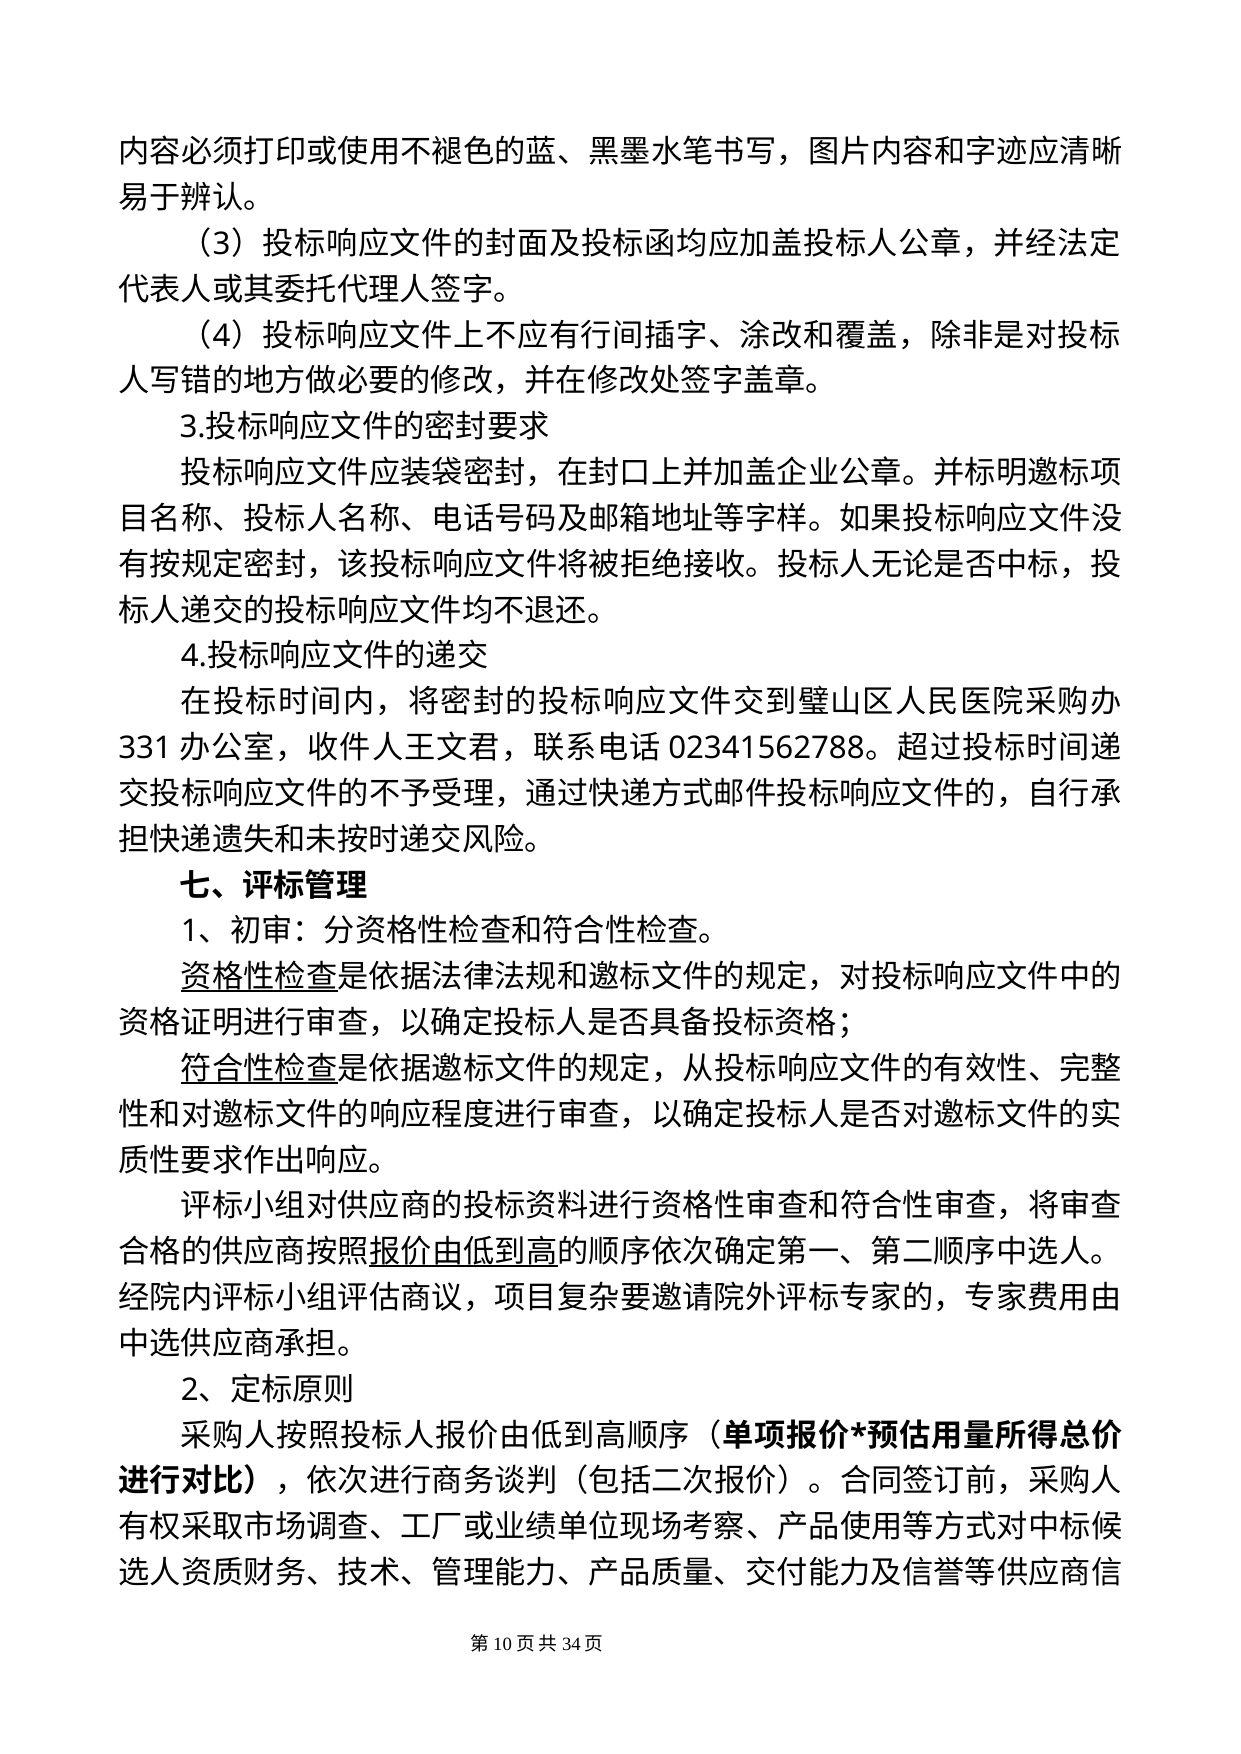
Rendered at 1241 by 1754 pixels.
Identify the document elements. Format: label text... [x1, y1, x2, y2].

text 投标响应文件应装袋密封，在封口上并加盖企业公章。并标明邀标项目名称、投标人名称、电话号码及邮箱地址等字样。如果投标响应文件没有按规定密封，该投标响应文件将被拒绝接收。投标人无论是否中标，投标人递交的投标响应文件均不退还。 [118, 447, 1122, 630]
text 评标小组对供应商的投标资料进行资格性审查和符合性审查，将审查合格的供应商按照报价由低到高的顺序依次确定第一、第二顺序中选人。经院内评标小组评估商议，项目复杂要邀请院外评标专家的，专家费用由中选供应商承担。 [118, 1180, 1122, 1363]
text （3）投标响应文件的封面及投标函均应加盖投标人公章，并经法定代表人或其委托代理人签字。 [118, 218, 1122, 309]
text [118, 126, 1122, 218]
text 资格性检查是依据法律法规和邀标文件的规定，对投标响应文件中的资格证明进行审查，以确定投标人是否具备投标资格； [118, 951, 1122, 1043]
text 七、评标管理 [118, 859, 1122, 905]
text 3.投标响应文件的密封要求 [118, 401, 1122, 447]
text 在投标时间内，将密封的投标响应文件交到璧山区人民医院采购办331办公室，收件人王文君，联系电话02341562788。超过投标时间递交投标响应文件的不予受理，通过快递方式邮件投标响应文件的，自行承担快递遗失和未按时递交风险。 [118, 676, 1122, 859]
text 2、定标原则 [118, 1363, 1122, 1409]
text 4.投标响应文件的递交 [118, 630, 1122, 676]
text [118, 1409, 1122, 1593]
text 1、初审：分资格性检查和符合性检查。 [118, 905, 1122, 951]
text 符合性检查是依据邀标文件的规定，从投标响应文件的有效性、完整性和对邀标文件的响应程度进行审查，以确定投标人是否对邀标文件的实质性要求作出响应。 [118, 1043, 1122, 1180]
text （4）投标响应文件上不应有行间插字、涂改和覆盖，除非是对投标人写错的地方做必要的修改，并在修改处签字盖章。 [118, 309, 1122, 401]
